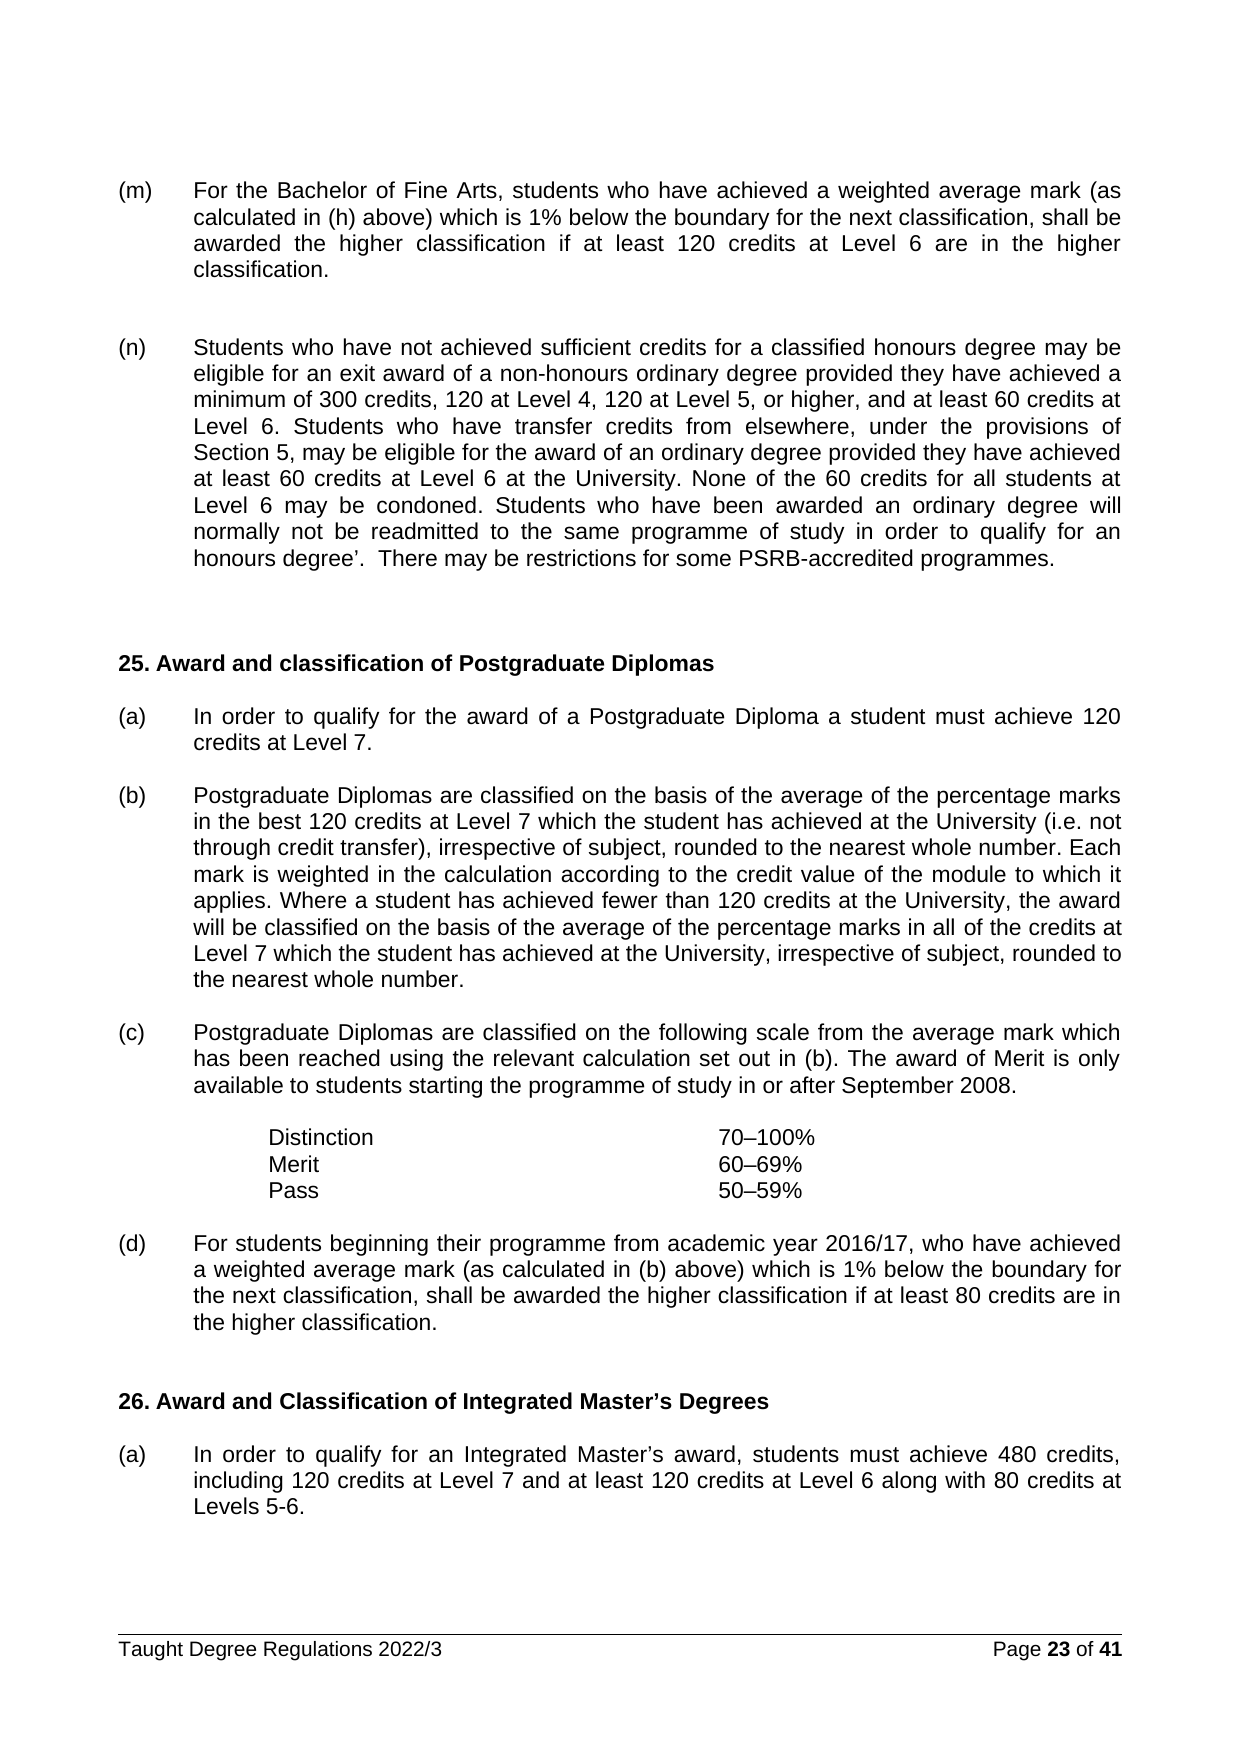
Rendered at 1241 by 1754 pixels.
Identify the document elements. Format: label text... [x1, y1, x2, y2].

list Students who have not achieved sufficient credits for a classified honours degree may be eligible for an exit award of a non-honours ordinary degree provided they have achieved a minimum of 300 credits, 120 at Level 4, 120 at Level 5, or higher, and at least 60 credits at Level 6. Students who have transfer credits from elsewhere, under the provisions of Section 5, may be eligible for the award of an ordinary degree provided they have achieved at least 60 credits at Level 6 at the University. None of the 60 credits for all students at Level 6 may be condoned. Students who have been awarded an ordinary degree will normally not be readmitted to the same programme of study in order to qualify for an honours degree’. There may be restrictions for some PSRB-accredited programmes. [118, 334, 1122, 571]
list Postgraduate Diplomas are classified on the basis of the average of the percentage marks in the best 120 credits at Level 7 which the student has achieved at the University (i.e. not through credit transfer), irrespective of subject, rounded to the nearest whole number. Each mark is weighted in the calculation according to the credit value of the module to which it applies. Where a student has achieved fewer than 120 credits at the University, the award will be classified on the basis of the average of the percentage marks in all of the credits at Level 7 which the student has achieved at the University, irrespective of subject, rounded to the nearest whole number. [118, 782, 1122, 992]
subtitle Award and classification of Postgraduate Diplomas [118, 650, 1122, 676]
list For students beginning their programme from academic year 2016/17, who have achieved a weighted average mark (as calculated in (b) above) which is 1% below the boundary for the next classification, shall be awarded the higher classification if at least 80 credits are in the higher classification. [118, 1230, 1122, 1335]
list In order to qualify for the award of a Postgraduate Diploma a student must achieve 120 credits at Level 7. [118, 703, 1122, 755]
list For the Bachelor of Fine Arts, students who have achieved a weighted average mark (as calculated in (h) above) which is 1% below the boundary for the next classification, shall be awarded the higher classification if at least 120 credits at Level 6 are in the higher classification. [118, 177, 1122, 283]
text Pass 50–59% [118, 1177, 1122, 1203]
list In order to qualify for an Integrated Master’s award, students must achieve 480 credits, including 120 credits at Level 7 and at least 120 credits at Level 6 along with 80 credits at Levels 5-6. [118, 1441, 1122, 1519]
text Distinction 70–100% [118, 1124, 1122, 1151]
text Merit 60–69% [118, 1151, 1122, 1177]
list Postgraduate Diplomas are classified on the following scale from the average mark which has been reached using the relevant calculation set out in (b). The award of Merit is only available to students starting the programme of study in or after September 2008. [118, 1019, 1122, 1098]
subtitle Award and Classification of Integrated Master’s Degrees [118, 1388, 1122, 1414]
